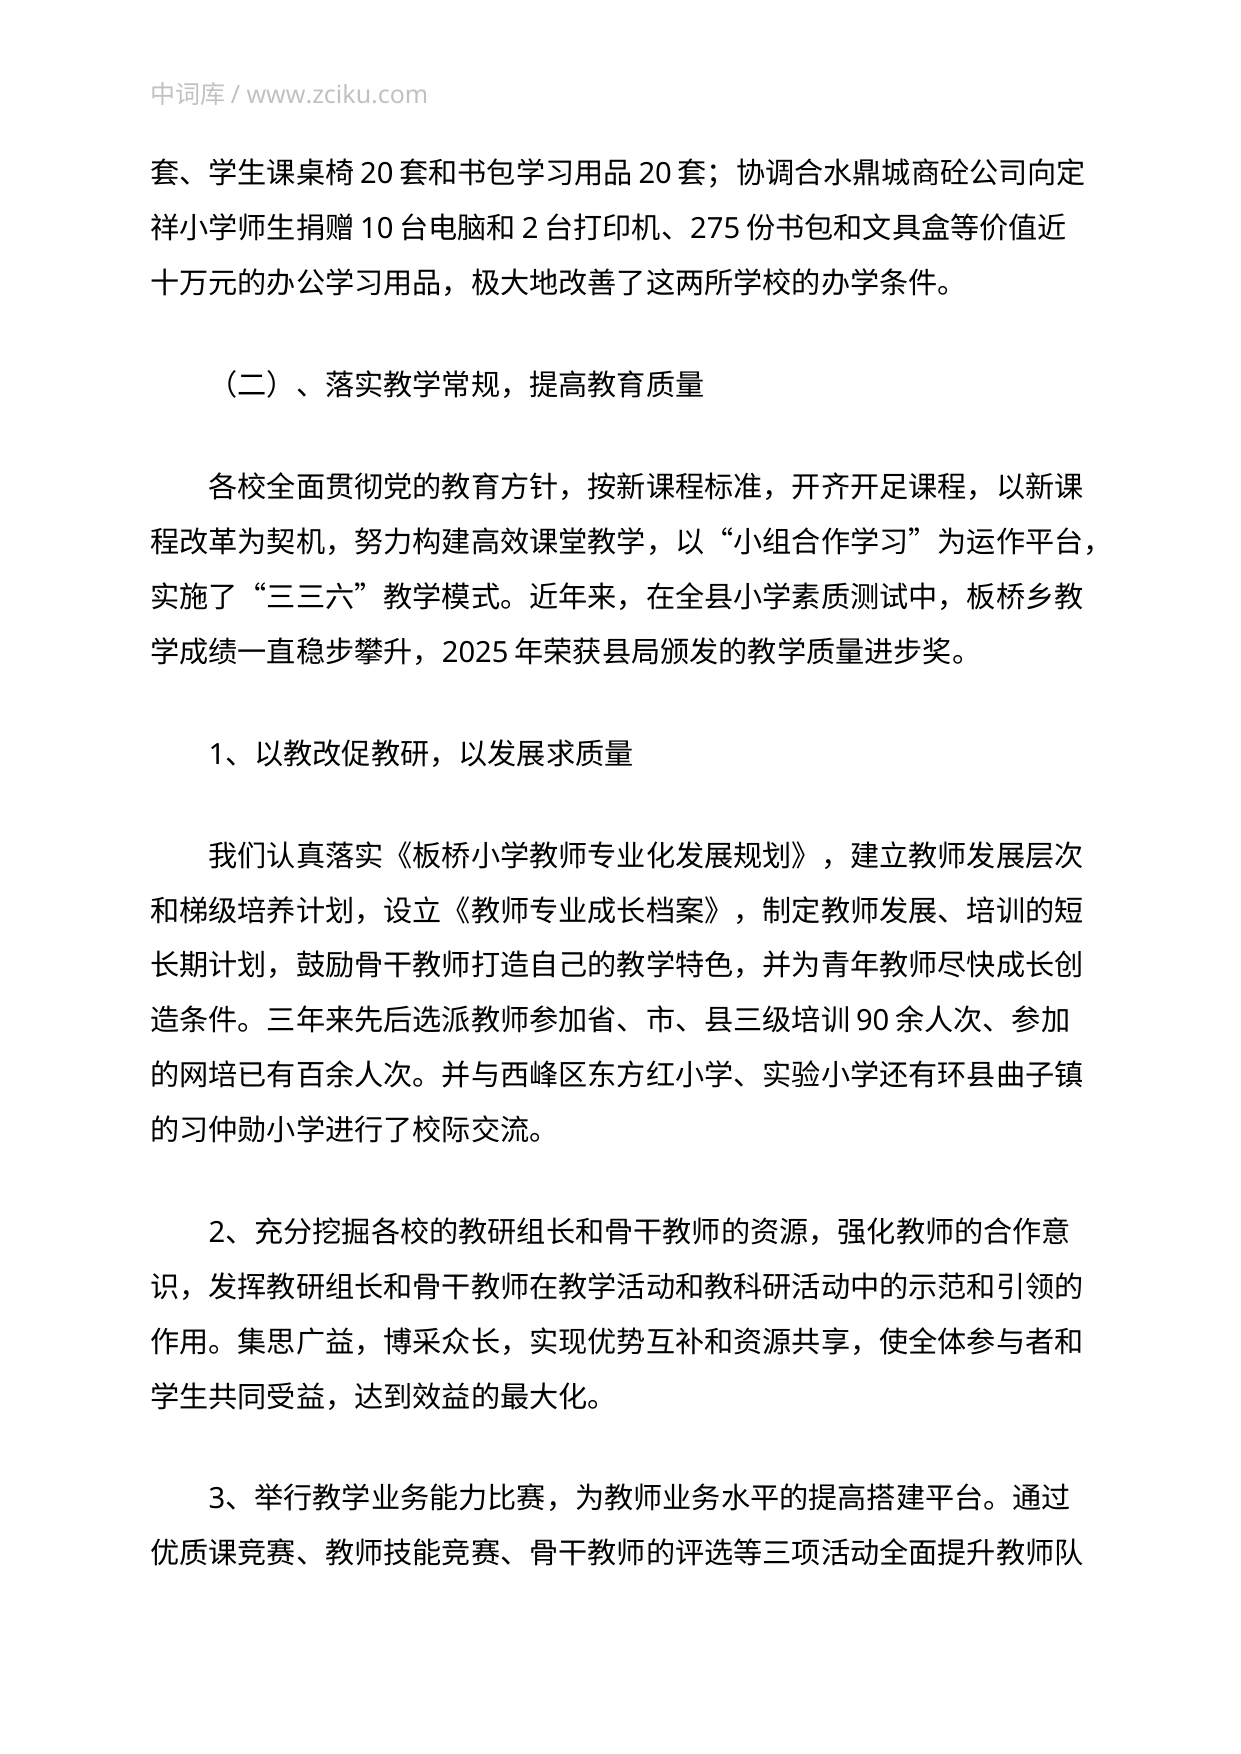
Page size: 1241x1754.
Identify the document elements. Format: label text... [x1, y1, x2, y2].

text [150, 1475, 1090, 1572]
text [150, 150, 1090, 302]
text 1、以教改促教研，以发展求质量 [150, 730, 1090, 773]
text 我们认真落实《板桥小学教师专业化发展规划》，建立教师发展层次和梯级培养计划，设立《教师专业成长档案》，制定教师发展、培训的短长期计划，鼓励骨干教师打造自己的教学特色，并为青年教师尽快成长创造条件。三年来先后选派教师参加省、市、县三级培训90余人次、参加的网培已有百余人次。并与西峰区东方红小学、实验小学还有环县曲子镇的习仲勋小学进行了校际交流。 [150, 832, 1090, 1149]
text （二）、落实教学常规，提高教育质量 [150, 362, 1090, 404]
text 各校全面贯彻党的教育方针，按新课程标准，开齐开足课程，以新课程改革为契机，努力构建高效课堂教学，以“小组合作学习”为运作平台，实施了“三三六”教学模式。近年来，在全县小学素质测试中，板桥乡教学成绩一直稳步攀升，2025年荣获县局颁发的教学质量进步奖。 [150, 463, 1090, 671]
text 2、充分挖掘各校的教研组长和骨干教师的资源，强化教师的合作意识，发挥教研组长和骨干教师在教学活动和教科研活动中的示范和引领的作用。集思广益，博采众长，实现优势互补和资源共享，使全体参与者和学生共同受益，达到效益的最大化。 [150, 1208, 1090, 1416]
